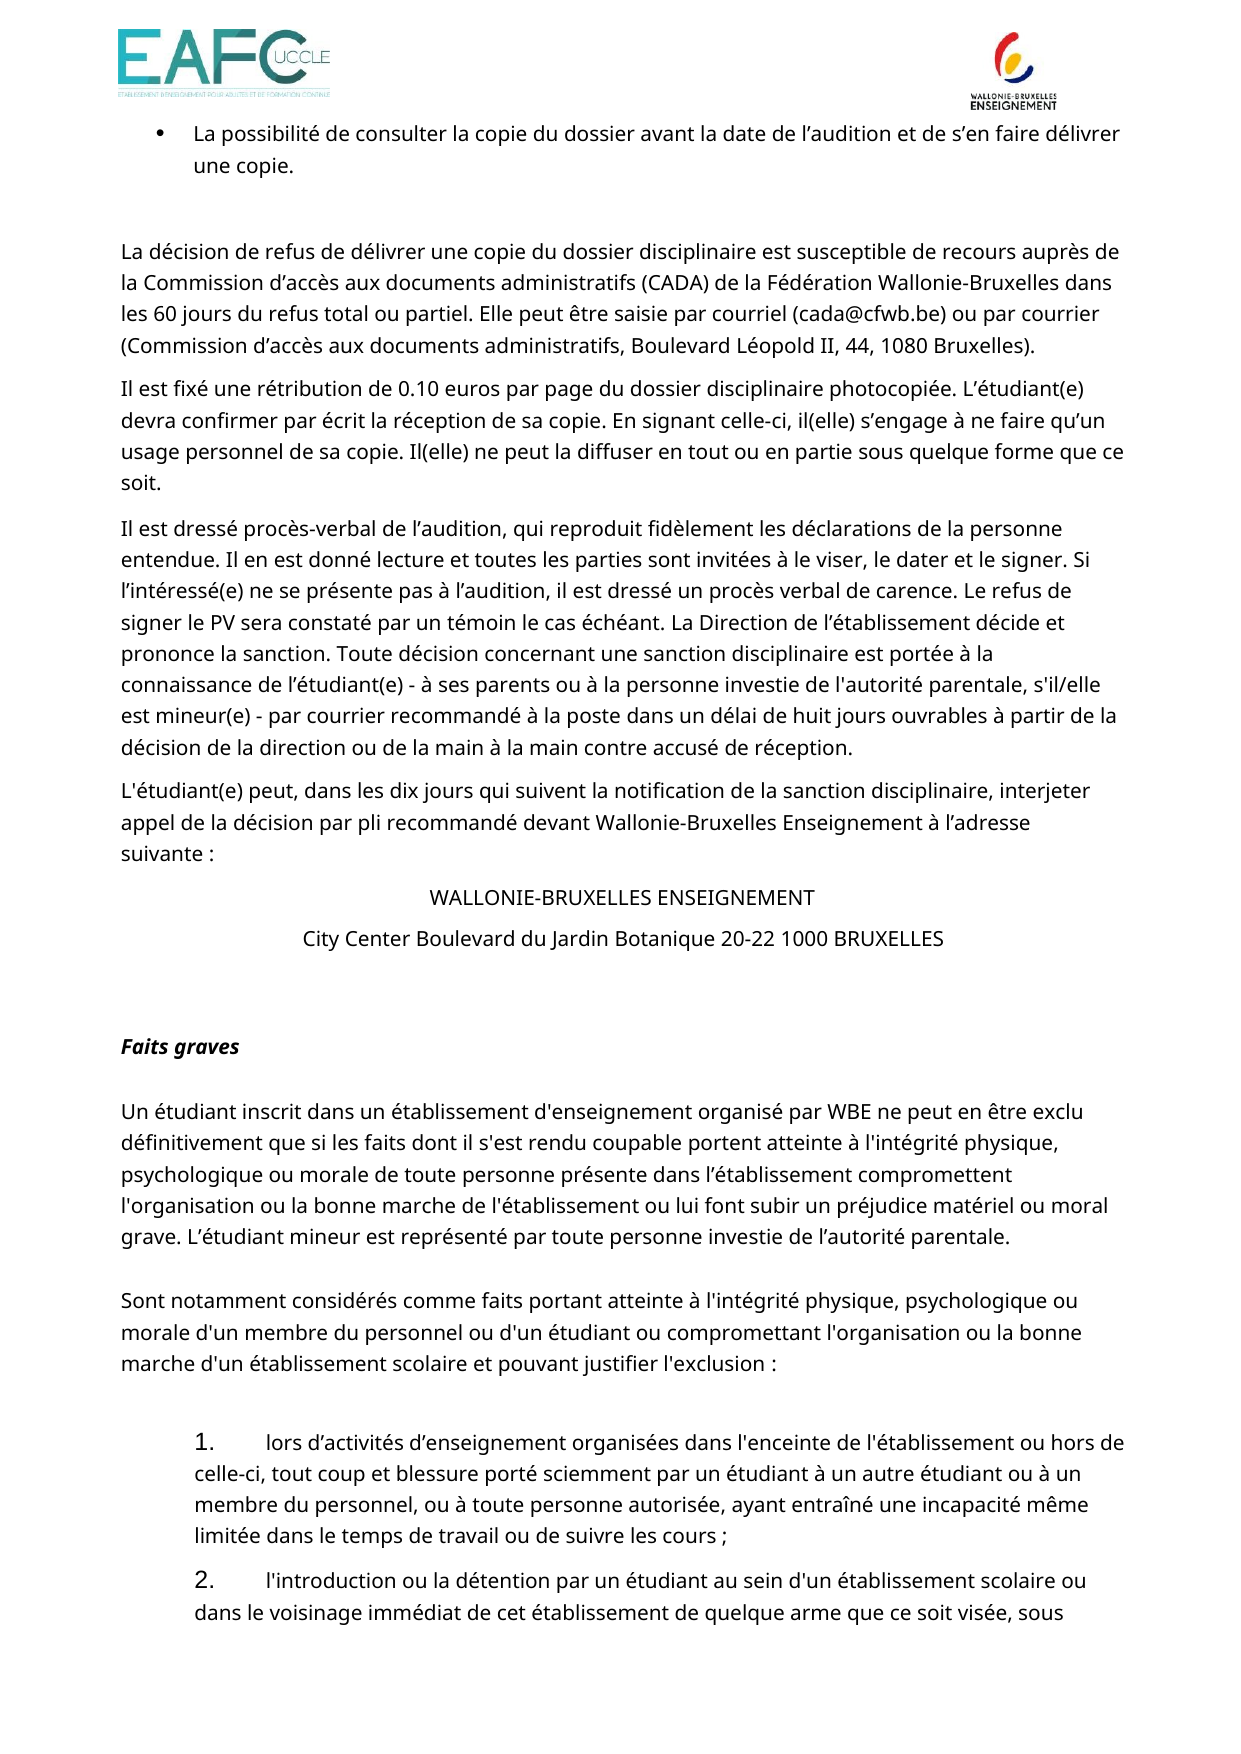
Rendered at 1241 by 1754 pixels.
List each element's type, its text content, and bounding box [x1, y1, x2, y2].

list La possibilité de consulter la copie du dossier avant la date de l’audition et de s’en faire délivrer une copie. [156, 118, 1126, 179]
text Sont notamment considérés comme faits portant atteinte à l'intégrité physique, psychologique ou morale d'un membre du personnel ou d'un étudiant ou compromettant l'organisation ou la bonne marche d'un établissement scolaire et pouvant justifier l'exclusion : [121, 1286, 1126, 1377]
picture [118, 29, 330, 97]
list lors d’activités d’enseignement organisées dans l'enceinte de l'établissement ou hors de celle-ci, tout coup et blessure porté sciemment par un étudiant à un autre étudiant ou à un membre du personnel, ou à toute personne autorisée, ayant entraîné une incapacité même limitée dans le temps de travail ou de suivre les cours ; [194, 1427, 1126, 1550]
text La décision de refus de délivrer une copie du dossier disciplinaire est susceptible de recours auprès de la Commission d’accès aux documents administratifs (CADA) de la Fédération Wallonie-Bruxelles dans les 60 jours du refus total ou partiel. Elle peut être saisie par courriel (cada@cfwb.be) ou par courrier (Commission d’accès aux documents administratifs, Boulevard Léopold II, 44, 1080 Bruxelles). [121, 237, 1126, 359]
text WALLONIE-BRUXELLES ENSEIGNEMENT [118, 883, 1126, 911]
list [194, 1565, 1126, 1626]
text Faits graves [121, 1032, 1126, 1061]
text L'étudiant(e) peut, dans les dix jours qui suivent la notification de la sanction disciplinaire, interjeter appel de la décision par pli recommandé devant Wallonie-Bruxelles Enseignement à l’adresse suivante : [121, 777, 1126, 868]
text City Center Boulevard du Jardin Botanique 20-22 1000 BRUXELLES [121, 924, 1126, 952]
text Il est fixé une rétribution de 0.10 euros par page du dossier disciplinaire photocopiée. L’étudiant(e) devra confirmer par écrit la réception de sa copie. En signant celle-ci, il(elle) s’engage à ne faire qu’un usage personnel de sa copie. Il(elle) ne peut la diffuser en tout ou en partie sous quelque forme que ce soit. [121, 374, 1126, 497]
picture [970, 32, 1057, 110]
text Un étudiant inscrit dans un établissement d'enseignement organisé par WBE ne peut en être exclu définitivement que si les faits dont il s'est rendu coupable portent atteinte à l'intégrité physique, psychologique ou morale de toute personne présente dans l’établissement compromettent l'organisation ou la bonne marche de l'établissement ou lui font subir un préjudice matériel ou moral grave. L’étudiant mineur est représenté par toute personne investie de l’autorité parentale. [121, 1097, 1126, 1251]
text Il est dressé procès-verbal de l’audition, qui reproduit fidèlement les déclarations de la personne entendue. Il en est donné lecture et toutes les parties sont invitées à le viser, le dater et le signer. Si l’intéressé(e) ne se présente pas à l’audition, il est dressé un procès verbal de carence. Le refus de signer le PV sera constaté par un témoin le cas échéant. La Direction de l’établissement décide et prononce la sanction. Toute décision concernant une sanction disciplinaire est portée à la connaissance de l’étudiant(e) - à ses parents ou à la personne investie de l'autorité parentale, s'il/elle est mineur(e) - par courrier recommandé à la poste dans un délai de huit jours ouvrables à partir de la décision de la direction ou de la main à la main contre accusé de réception. [121, 514, 1126, 761]
